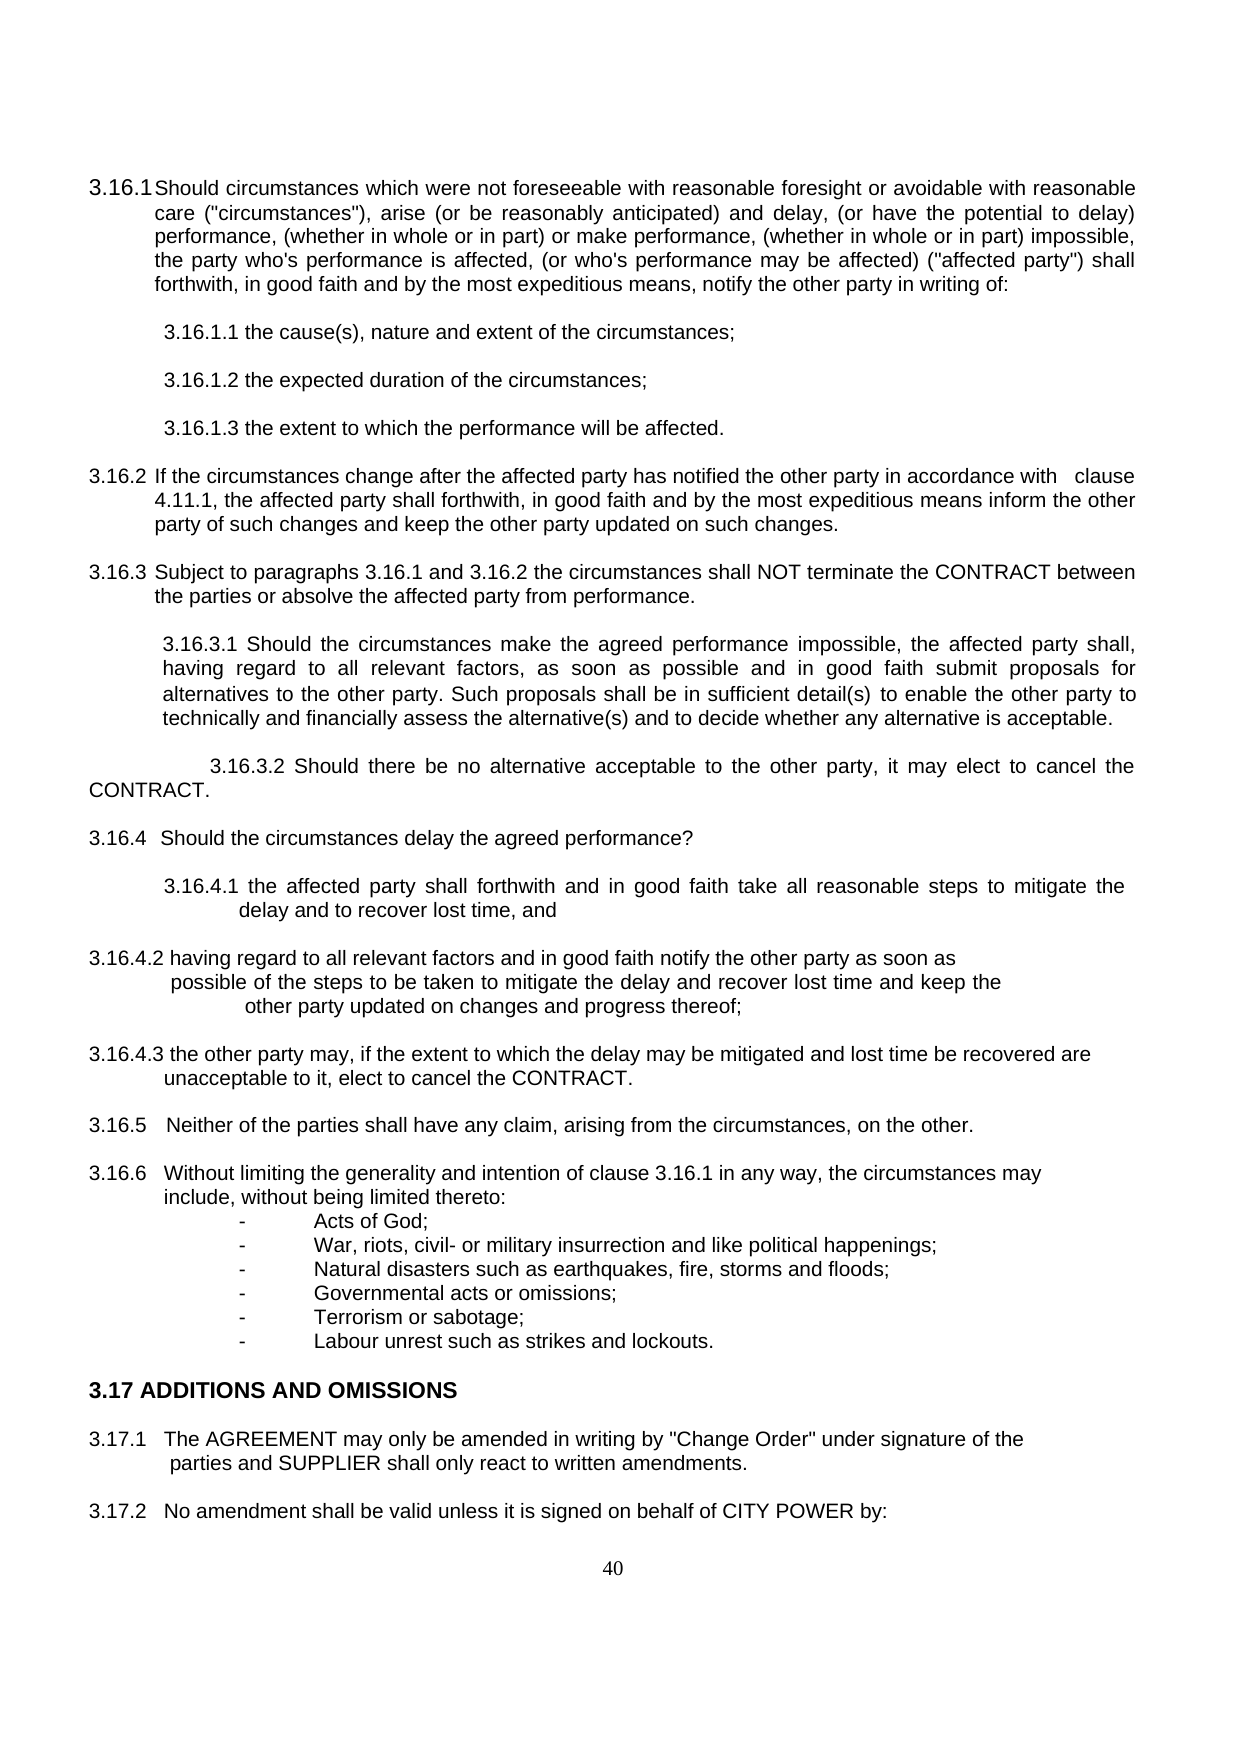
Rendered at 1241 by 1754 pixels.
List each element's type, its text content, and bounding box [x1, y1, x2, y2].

text 3.16.1.1 the cause(s), nature and extent of the circumstances; [89, 320, 1137, 344]
text 3.16.5 Neither of the parties shall have any claim, arising from the circumstances, on the other. [89, 1113, 1137, 1137]
text 3.16.3.1 Should the circumstances make the agreed performance impossible, the affected party shall, having regard to all relevant factors, as soon as possible and in good faith submit proposals for alternatives to the other party. Such proposals shall be in sufficient detail(s) to enable the other party to technically and financially assess the alternative(s) and to decide whether any alternative is acceptable. [59, 632, 1137, 730]
text 3.16.4.3 the other party may, if the extent to which the delay may be mitigated and lost time be recovered are [89, 1041, 1137, 1065]
text 3.16.6 Without limiting the generality and intention of clause 3.16.1 in any way, the circumstances may include, without being limited thereto: [89, 1161, 1137, 1209]
text 3.17.1 The AGREEMENT may only be amended in writing by "Change Order" under signature of the [89, 1427, 1137, 1451]
text - Labour unrest such as strikes and lockouts. [239, 1329, 1137, 1353]
text 3.16.3 Subject to paragraphs 3.16.1 and 3.16.2 the circumstances shall NOT terminate the CONTRACT between the parties or absolve the affected party from performance. [89, 560, 1137, 608]
text 3.16.3.2 Should there be no alternative acceptable to the other party, it may elect to cancel the CONTRACT. [89, 754, 1137, 802]
text 3.16.2 If the circumstances change after the affected party has notified the other party in accordance with clause 4.11.1, the affected party shall forthwith, in good faith and by the most expeditious means inform the other party of such changes and keep the other party updated on such changes. [89, 464, 1137, 536]
text 3.16.1.3 the extent to which the performance will be affected. [89, 416, 1137, 440]
text - Natural disasters such as earthquakes, fire, storms and floods; [239, 1257, 1137, 1281]
text 3.17 ADDITIONS AND OMISSIONS [89, 1377, 1137, 1403]
text - Terrorism or sabotage; [239, 1305, 1137, 1329]
text 3.17.2 No amendment shall be valid unless it is signed on behalf of CITY POWER by: [89, 1499, 1137, 1523]
text - Governmental acts or omissions; [239, 1281, 1137, 1305]
text 3.16.4 Should the circumstances delay the agreed performance? [89, 826, 1137, 850]
text 3.16.4.2 having regard to all relevant factors and in good faith notify the other party as soon as possible of the steps to be taken to mitigate the delay and recover lost time and keep the other party updated on changes and progress thereof; [89, 946, 1137, 1017]
text parties and SUPPLIER shall only react to written amendments. [89, 1451, 1137, 1475]
text unacceptable to it, elect to cancel the CONTRACT. [89, 1065, 1137, 1089]
text - Acts of God; [239, 1209, 1137, 1233]
text - War, riots, civil- or military insurrection and like political happenings; [239, 1233, 1137, 1257]
text 3.16.1 Should circumstances which were not foreseeable with reasonable foresight or avoidable with reasonable care ("circumstances"), arise (or be reasonably anticipated) and delay, (or have the potential to delay) performance, (whether in whole or in part) or make performance, (whether in whole or in part) impossible, the party who's performance is affected, (or who's performance may be affected) ("affected party") shall forthwith, in good faith and by the most expeditious means, notify the other party in writing of: [89, 174, 1137, 296]
text 3.16.1.2 the expected duration of the circumstances; [89, 368, 1137, 392]
text 3.16.4.1 the affected party shall forthwith and in good faith take all reasonable steps to mitigate the delay and to recover lost time, and [89, 874, 1137, 922]
